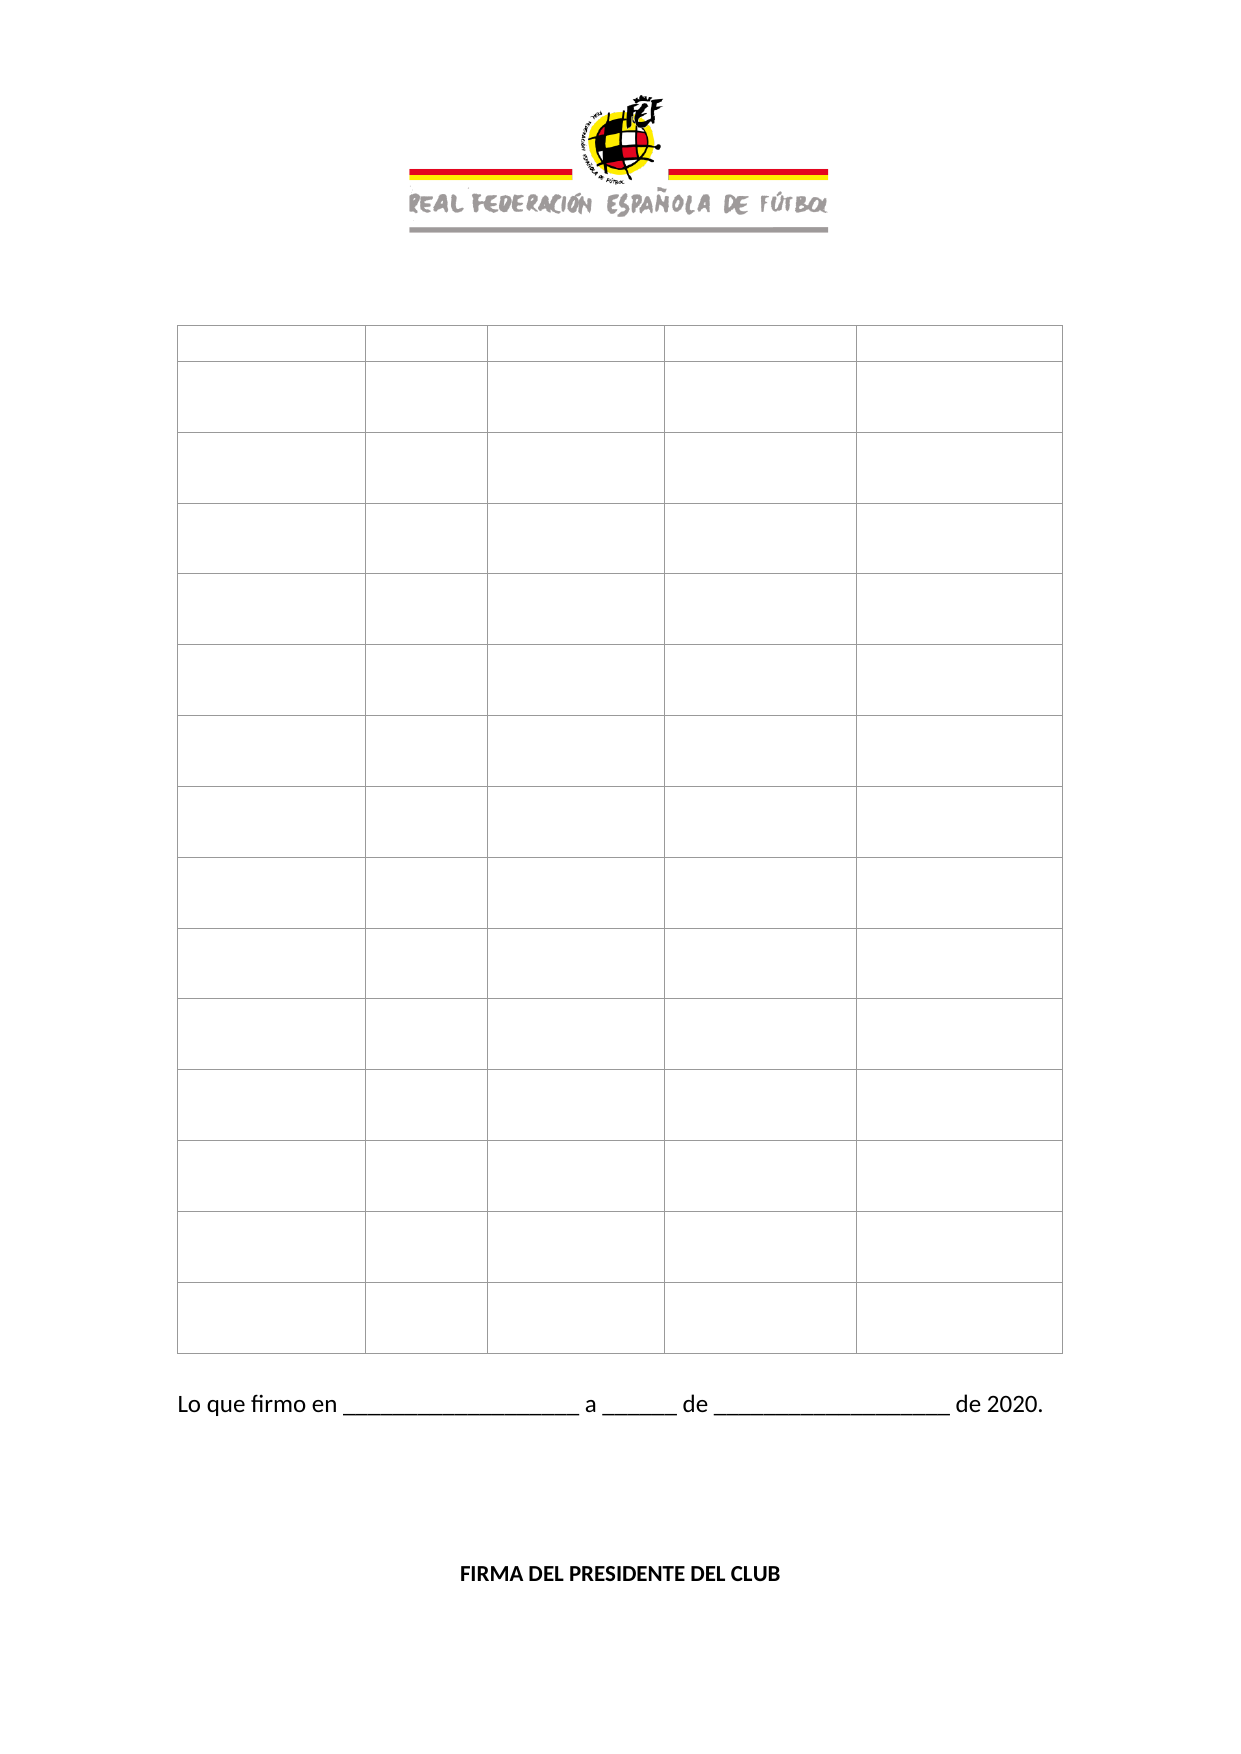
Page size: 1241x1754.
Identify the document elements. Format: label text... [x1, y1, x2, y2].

table_cell [857, 929, 1062, 998]
table_cell [178, 1141, 365, 1211]
table_cell [665, 1141, 856, 1211]
table_cell [488, 858, 664, 927]
table_cell [488, 326, 664, 361]
table_cell [488, 716, 664, 786]
table_cell [488, 433, 664, 502]
table_cell [178, 504, 365, 573]
table_cell [178, 574, 365, 644]
table_cell [488, 504, 664, 573]
table_cell [857, 1283, 1062, 1352]
table_cell [366, 1141, 487, 1211]
table_cell [178, 999, 365, 1069]
table_cell [665, 574, 856, 644]
table_cell [488, 362, 664, 432]
table_cell [178, 362, 365, 432]
table_cell [857, 326, 1062, 361]
table_cell [366, 645, 487, 715]
table_cell [665, 433, 856, 502]
table_cell [178, 716, 365, 786]
table_cell [488, 929, 664, 998]
table_cell [665, 1283, 856, 1352]
table_cell [857, 716, 1062, 786]
table_cell [665, 999, 856, 1069]
table_cell [366, 716, 487, 786]
table_cell [857, 1141, 1062, 1211]
table_cell [488, 1212, 664, 1282]
table_cell [488, 645, 664, 715]
table_cell [857, 1212, 1062, 1282]
table_cell [366, 433, 487, 502]
table_cell [178, 787, 365, 857]
table_cell [366, 574, 487, 644]
table_cell [366, 1070, 487, 1140]
picture [407, 78, 829, 266]
table_cell [857, 858, 1062, 927]
table_cell [488, 1141, 664, 1211]
table_cell [665, 716, 856, 786]
table_cell [178, 326, 365, 361]
table_cell [857, 645, 1062, 715]
table_cell [178, 929, 365, 998]
table_cell [366, 929, 487, 998]
table_cell [665, 645, 856, 715]
table_cell [665, 787, 856, 857]
table_cell [366, 787, 487, 857]
table_cell [178, 858, 365, 927]
table_cell [857, 574, 1062, 644]
table_cell [665, 362, 856, 432]
table_cell [178, 433, 365, 502]
table_cell [366, 858, 487, 927]
text Lo que firmo en ___________________ a ______ de ___________________ de 2020. [177, 1388, 1063, 1419]
table_cell [857, 504, 1062, 573]
table_cell [178, 1070, 365, 1140]
table_cell [857, 787, 1062, 857]
table_cell [366, 362, 487, 432]
table_cell [665, 504, 856, 573]
table_cell [665, 1212, 856, 1282]
table_cell [488, 574, 664, 644]
table_cell [178, 1283, 365, 1352]
table_cell [366, 1283, 487, 1352]
table_cell [857, 999, 1062, 1069]
table_cell [665, 1070, 856, 1140]
table_cell [178, 645, 365, 715]
table_cell [366, 326, 487, 361]
text FIRMA DEL PRESIDENTE DEL CLUB [177, 1559, 1063, 1587]
table_cell [366, 504, 487, 573]
table_cell [665, 929, 856, 998]
table_cell [665, 858, 856, 927]
table_cell [488, 1070, 664, 1140]
table_cell [488, 999, 664, 1069]
table_cell [178, 1212, 365, 1282]
table_cell [665, 326, 856, 361]
table_cell [366, 999, 487, 1069]
table_cell [488, 1283, 664, 1352]
table_cell [488, 787, 664, 857]
table_cell [857, 1070, 1062, 1140]
table_cell [857, 362, 1062, 432]
table_cell [857, 433, 1062, 502]
table_cell [366, 1212, 487, 1282]
